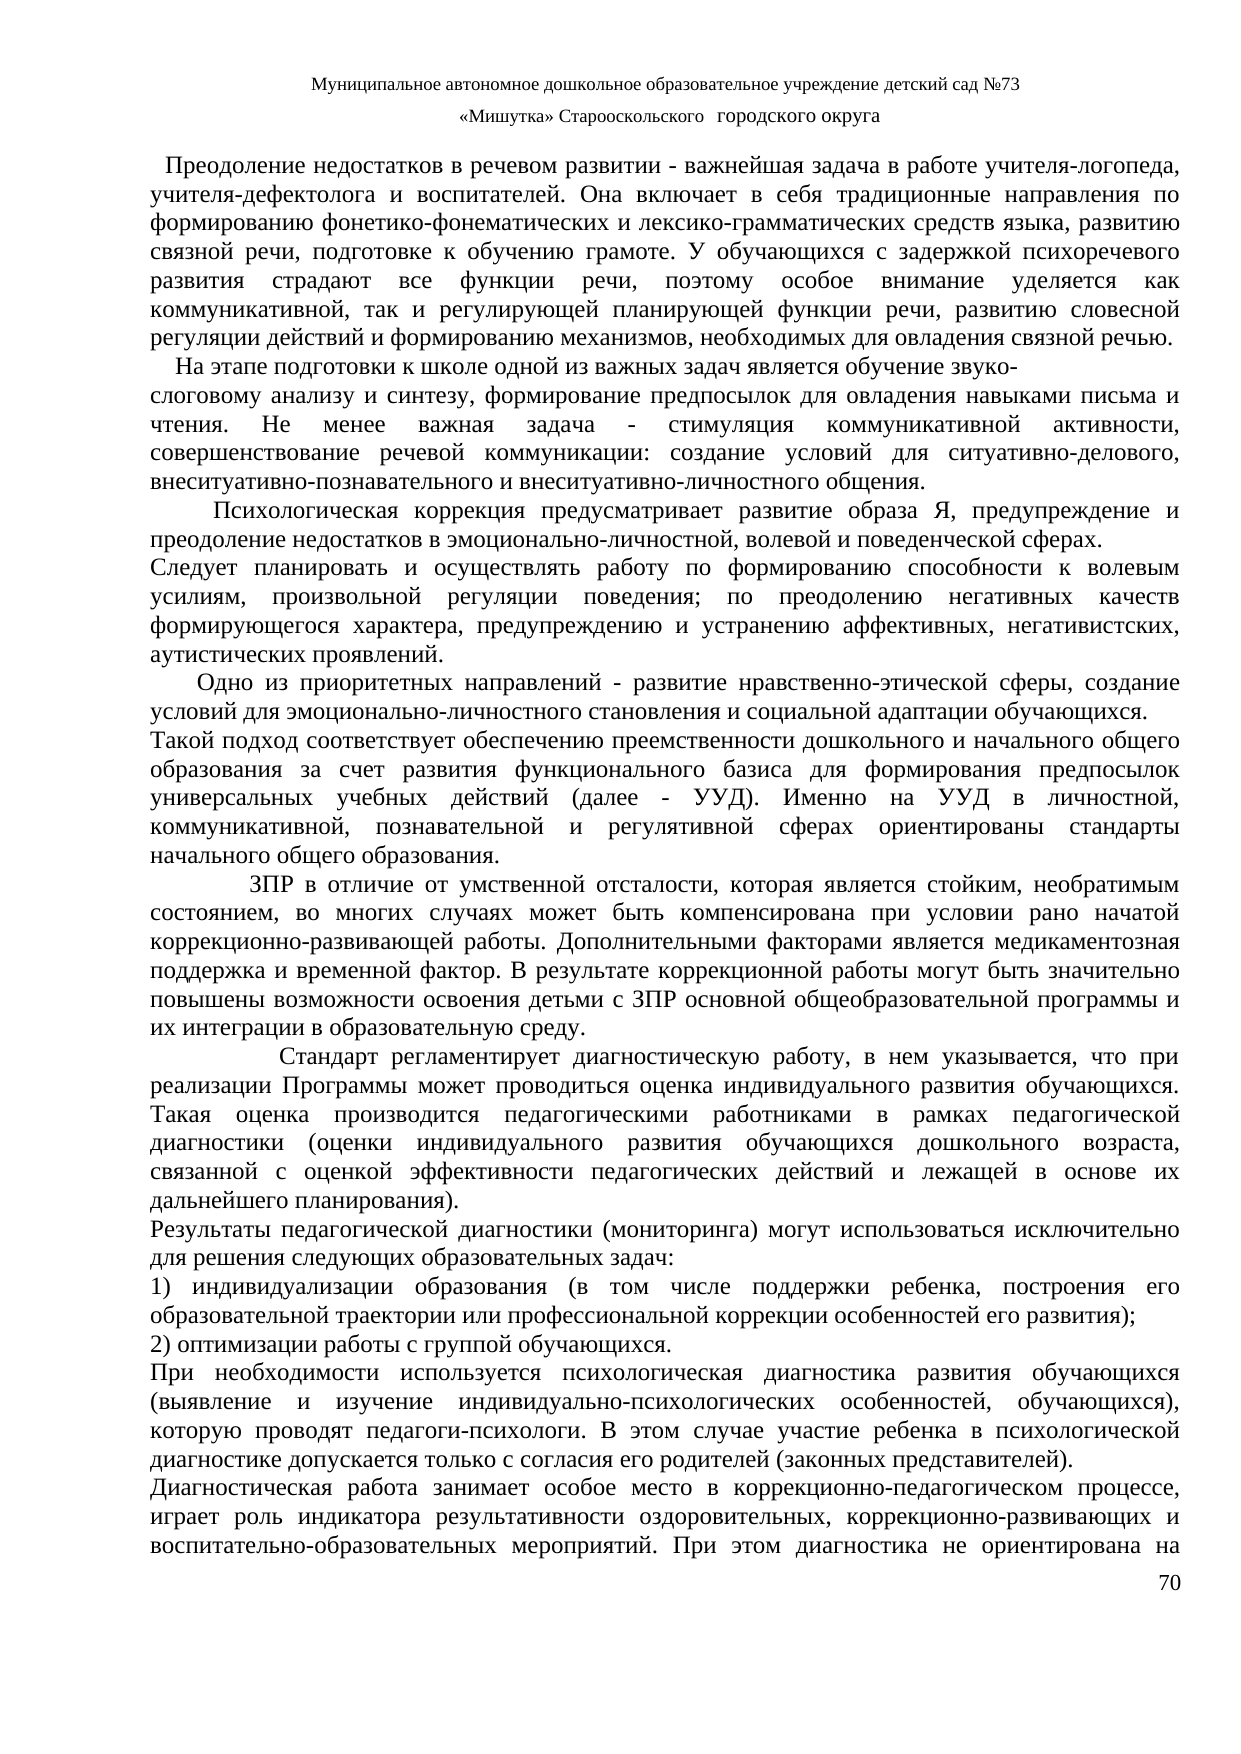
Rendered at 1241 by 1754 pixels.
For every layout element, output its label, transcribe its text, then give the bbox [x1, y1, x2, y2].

text слоговому анализу и синтезу, формирование предпосылок для овладения навыками письма и чтения. Не менее важная задача - стимуляция коммуникативной активности, совершенствование речевой коммуникации: создание условий для ситуативно-делового, внеситуативно-познавательного и внеситуативно-личностного общения. [150, 380, 1181, 495]
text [150, 1472, 1181, 1559]
text Одно из приоритетных направлений - развитие нравственно-этической сферы, создание условий для эмоционально-личностного становления и социальной адаптации обучающихся. [150, 667, 1181, 725]
text Такой подход соответствует обеспечению преемственности дошкольного и начального общего образования за счет развития функционального базиса для формирования предпосылок универсальных учебных действий (далее - УУД). Именно на УУД в личностной, коммуникативной, познавательной и регулятивной сферах ориентированы стандарты начального общего образования. [150, 725, 1181, 869]
text Психологическая коррекция предусматривает развитие образа Я, предупреждение и преодоление недостатков в эмоционально-личностной, волевой и поведенческой сферах. [150, 495, 1181, 552]
text Следует планировать и осуществлять работу по формированию способности к волевым усилиям, произвольной регуляции поведения; по преодолению негативных качеств формирующегося характера, предупреждению и устранению аффективных, негативистских, аутистических проявлений. [150, 552, 1181, 667]
text На этапе подготовки к школе одной из важных задач является обучение звуко- [150, 351, 1181, 380]
text ЗПР в отличие от умственной отсталости, которая является стойким, необратимым состоянием, во многих случаях может быть компенсирована при условии рано начатой коррекционно-развивающей работы. Дополнительными факторами является медикаментозная поддержка и временной фактор. В результате коррекционной работы могут быть значительно повышены возможности освоения детьми с ЗПР основной общеобразовательной программы и их интеграции в образовательную среду. [150, 869, 1181, 1041]
text При необходимости используется психологическая диагностика развития обучающихся (выявление и изучение индивидуально-психологических особенностей, обучающихся), которую проводят педагоги-психологи. В этом случае участие ребенка в психологической диагностике допускается только с согласия его родителей (законных представителей). [150, 1357, 1181, 1472]
text 1) индивидуализации образования (в том числе поддержки ребенка, построения его образовательной траектории или профессиональной коррекции особенностей его развития); [150, 1271, 1181, 1329]
text 2) оптимизации работы с группой обучающихся. [150, 1329, 1181, 1357]
text Результаты педагогической диагностики (мониторинга) могут использоваться исключительно для решения следующих образовательных задач: [150, 1214, 1181, 1271]
text Стандарт регламентирует диагностическую работу, в нем указывается, что при реализации Программы может проводиться оценка индивидуального развития обучающихся. Такая оценка производится педагогическими работниками в рамках педагогической диагностики (оценки индивидуального развития обучающихся дошкольного возраста, связанной с оценкой эффективности педагогических действий и лежащей в основе их дальнейшего планирования). [150, 1041, 1181, 1214]
text Преодоление недостатков в речевом развитии - важнейшая задача в работе учителя-логопеда, учителя-дефектолога и воспитателей. Она включает в себя традиционные направления по формированию фонетико-фонематических и лексико-грамматических средств языка, развитию связной речи, подготовке к обучению грамоте. У обучающихся с задержкой психоречевого развития страдают все функции речи, поэтому особое внимание уделяется как коммуникативной, так и регулирующей планирующей функции речи, развитию словесной регуляции действий и формированию механизмов, необходимых для овладения связной речью. [150, 150, 1181, 351]
